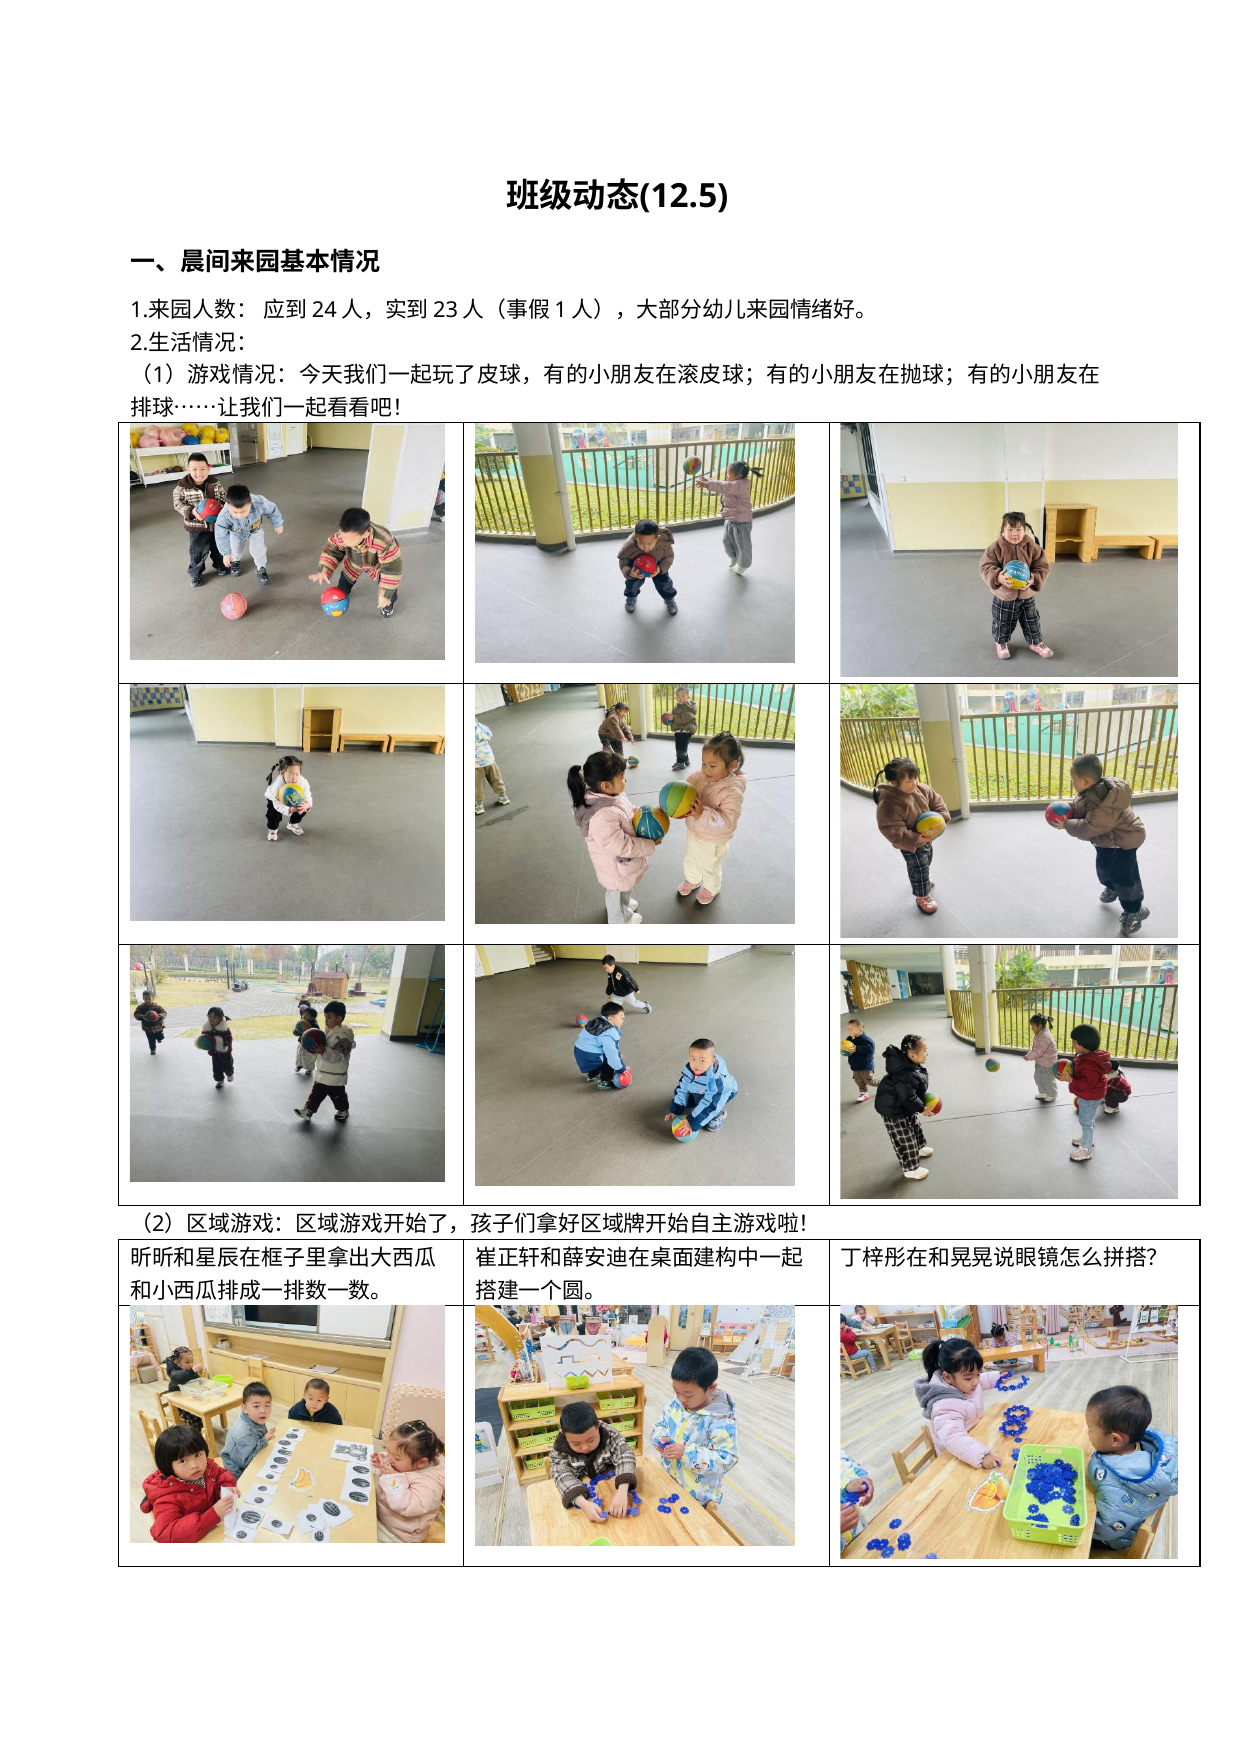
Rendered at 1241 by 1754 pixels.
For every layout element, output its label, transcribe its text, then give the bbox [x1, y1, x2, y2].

table_cell [830, 945, 1199, 1205]
picture [840, 1305, 1178, 1559]
table_cell [464, 1306, 829, 1566]
table_header [464, 423, 829, 683]
table_header 昕昕和星辰在框子里拿出大西瓜和小西瓜排成一排数一数。 [119, 1240, 463, 1305]
table_cell [464, 945, 829, 1205]
text 2.生活情况： [130, 324, 1104, 357]
picture [129, 423, 445, 660]
table_cell [119, 684, 463, 944]
table_cell [119, 945, 463, 1205]
picture [475, 945, 795, 1186]
table_header 丁梓彤在和晃晃说眼镜怎么拼搭？ [830, 1240, 1199, 1305]
table_cell [119, 1306, 463, 1566]
list （1）游戏情况：今天我们一起玩了皮球，有的小朋友在滚皮球；有的小朋友在抛球；有的小朋友在排球……让我们一起看看吧！ [130, 357, 1104, 422]
table_header 崔正轩和薛安迪在桌面建构中一起搭建一个圆。 [464, 1240, 829, 1305]
picture [840, 684, 1178, 938]
text 1.来园人数： 应到24人，实到23人（事假1人），大部分幼儿来园情绪好。 [130, 292, 1104, 324]
table_cell [464, 684, 829, 944]
picture [129, 1305, 445, 1542]
picture [129, 684, 445, 921]
table_header [830, 423, 1199, 683]
table_cell [830, 684, 1199, 944]
list （2）区域游戏：区域游戏开始了，孩子们拿好区域牌开始自主游戏啦！ [130, 1206, 1104, 1239]
text 一、晨间来园基本情况 [130, 227, 1104, 292]
picture [840, 945, 1178, 1199]
text 班级动态(12.5) [130, 162, 1104, 227]
picture [129, 945, 445, 1182]
picture [475, 1305, 795, 1546]
table_cell [830, 1306, 1199, 1566]
picture [475, 423, 795, 663]
picture [840, 423, 1178, 677]
picture [475, 684, 795, 924]
table_header [119, 423, 463, 683]
